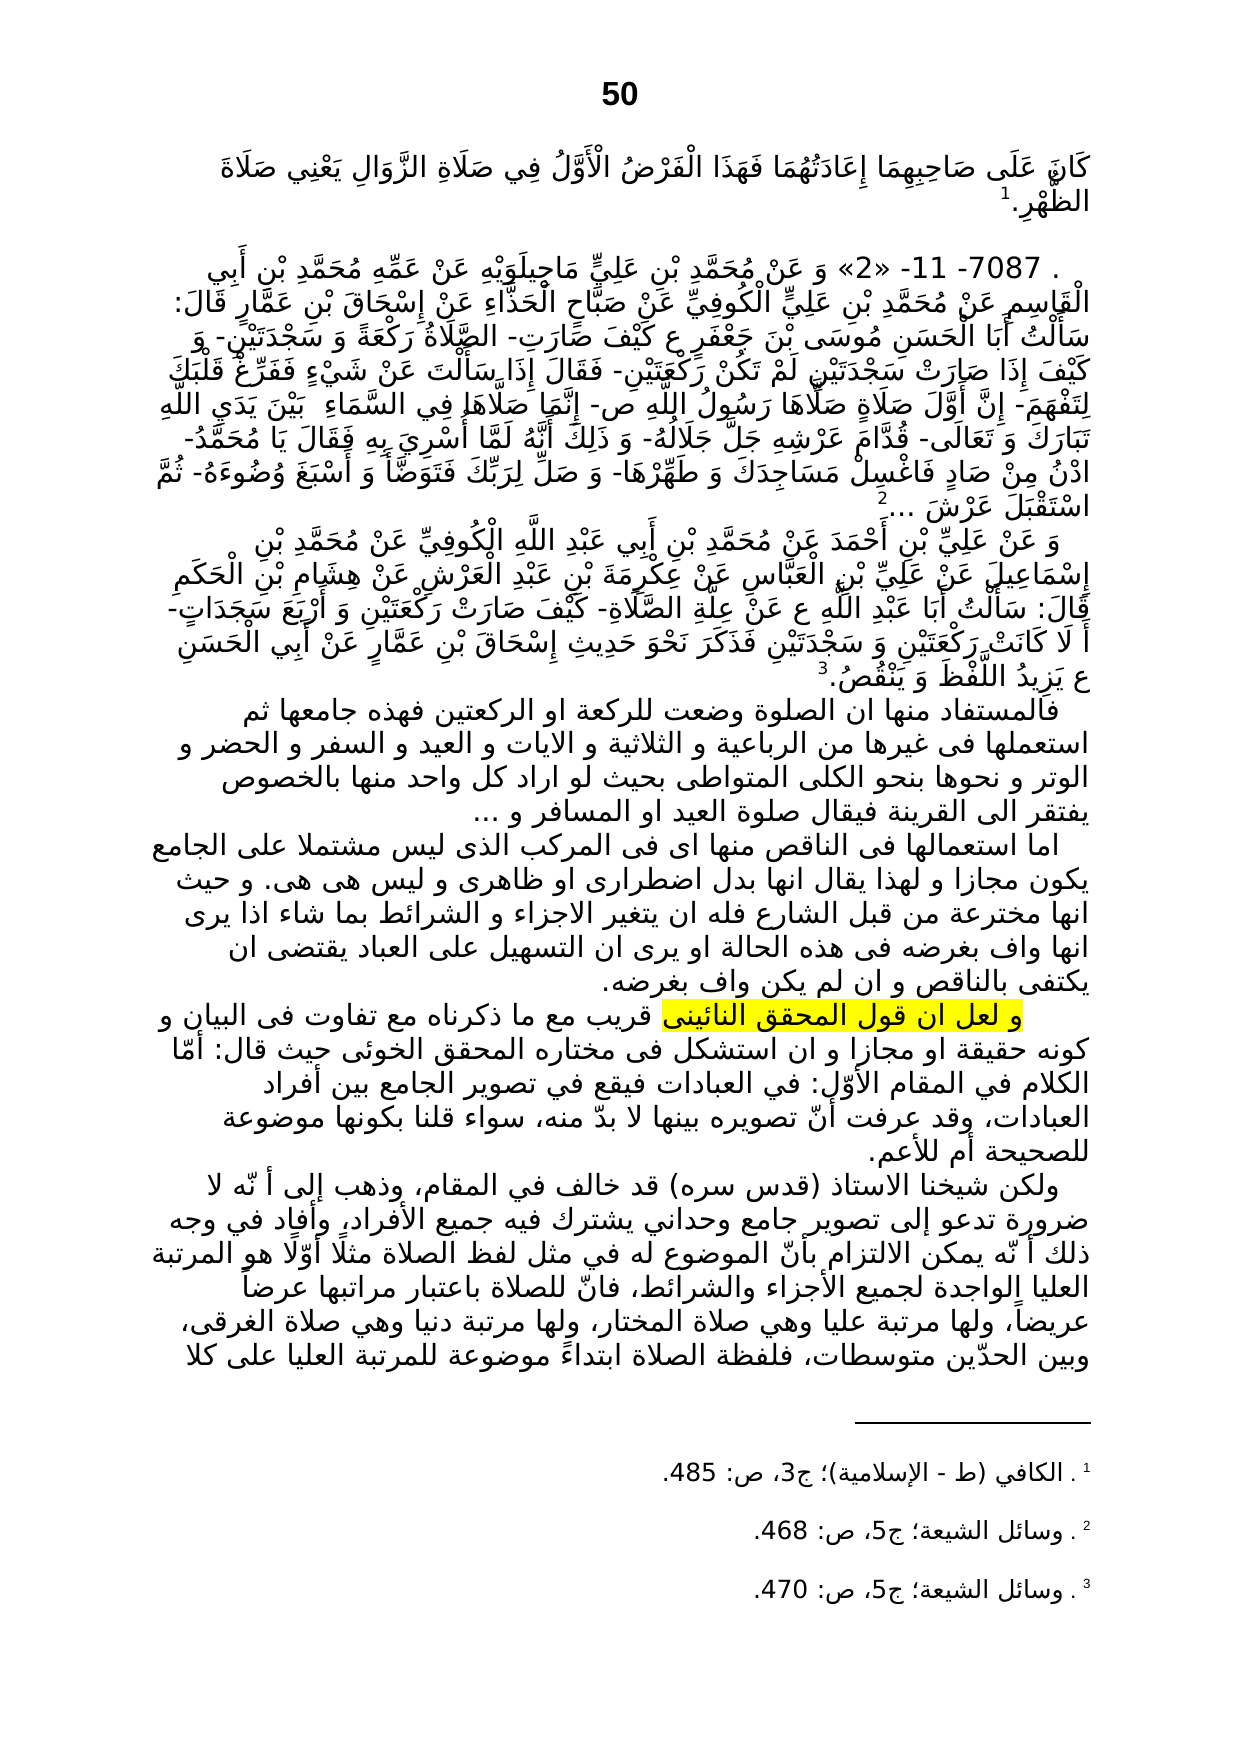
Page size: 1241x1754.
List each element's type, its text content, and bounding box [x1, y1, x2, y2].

text و لعل ان قول المحقق النائینی قریب مع ما ذکرناه مع تفاوت فی البیان و کونه حقیقة او مجازا و ان استشکل فی مختاره المحقق الخوئی حیث قال: أمّا الكلام في المقام الأوّل: في العبادات فيقع في تصوير الجامع بين أفراد العبادات، وقد عرفت أنّ تصويره بينها لا بدّ منه، سواء قلنا بكونها موضوعة للصحيحة أم للأعم. [150, 998, 1090, 1168]
text . 7087- 11- «2» وَ عَنْ مُحَمَّدِ بْنِ عَلِيٍّ مَاجِيلَوَيْهِ عَنْ عَمِّهِ مُحَمَّدِ بْنِ أَبِي الْقَاسِمِ عَنْ مُحَمَّدِ بْنِ عَلِيٍّ الْكُوفِيِّ عَنْ صَبَّاحٍ الْحَذَّاءِ عَنْ إِسْحَاقَ بْنِ عَمَّارٍ قَالَ: سَأَلْتُ أَبَا الْحَسَنِ مُوسَى بْنَ جَعْفَرٍ ع كَيْفَ صَارَتِ- الصَّلَاةُ‌ رَكْعَةً وَ سَجْدَتَيْنِ- وَ كَيْفَ إِذَا صَارَتْ سَجْدَتَيْنِ لَمْ تَكُنْ رَكْعَتَيْنِ- فَقَالَ إِذَا سَأَلْتَ عَنْ شَيْ‌ءٍ فَفَرِّغْ قَلْبَكَ لِتَفْهَمَ- إِنَّ أَوَّلَ صَلَاةٍ صَلَّاهَا رَسُولُ اللَّهِ ص- إِنَّمَا صَلَّاهَا فِي السَّمَاءِ بَيْنَ يَدَيِ اللَّهِ تَبَارَكَ وَ تَعَالَى- قُدَّامَ عَرْشِهِ جَلَّ جَلَالُهُ- وَ ذَلِكَ أَنَّهُ لَمَّا أُسْرِيَ بِهِ فَقَالَ يَا مُحَمَّدُ- ادْنُ مِنْ صَادٍ فَاغْسِلْ مَسَاجِدَكَ وَ طَهِّرْهَا- وَ صَلِّ لِرَبِّكَ فَتَوَضَّأَ وَ أَسْبَغَ وُضُوءَهُ- ثُمَّ اسْتَقْبَلَ عَرْشَ ... [150, 251, 1090, 523]
text فالمستفاد منها ان الصلوة وضعت للرکعة او الرکعتین فهذه جامعها ثم استعملها فی غیرها من الرباعیة و الثلاثیة و الایات و العید و السفر و الحضر و الوتر و نحوها بنحو الکلی المتواطی بحیث لو اراد کل واحد منها بالخصوص یفتقر الی القرینة فیقال صلوة العید او المسافر و ... [150, 693, 1090, 829]
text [150, 150, 1090, 218]
text وَ عَنْ عَلِيِّ بْنِ أَحْمَدَ عَنْ مُحَمَّدِ بْنِ أَبِي عَبْدِ اللَّهِ الْكُوفِيِّ عَنْ مُحَمَّدِ بْنِ إِسْمَاعِيلَ عَنْ عَلِيِّ بْنِ الْعَبَّاسِ عَنْ عِكْرِمَةَ بْنِ عَبْدِ الْعَرْشِ عَنْ هِشَامِ بْنِ الْحَكَمِ قَالَ: سَأَلْتُ أَبَا عَبْدِ اللَّهِ ع عَنْ عِلَّةِ الصَّلَاةِ- كَيْفَ صَارَتْ رَكْعَتَيْنِ وَ أَرْبَعَ سَجَدَاتٍ- أَ لَا كَانَتْ رَكْعَتَيْنِ وَ سَجْدَتَيْنِ فَذَكَرَ نَحْوَ حَدِيثِ إِسْحَاقَ بْنِ عَمَّارٍ عَنْ أَبِي الْحَسَنِ ع يَزِيدُ اللَّفْظَ وَ يَنْقُصُ. [150, 523, 1090, 693]
text اما استعمالها فی الناقص منها ای فی المرکب الذی لیس مشتملا علی الجامع یکون مجازا و لهذا یقال انها بدل اضطراری او ظاهری و لیس هی هی. و حیث انها مخترعة من قبل الشارع فله ان یتغیر الاجزاء و الشرائط بما شاء اذا یری انها واف بغرضه فی هذه الحالة او یری ان التسهیل علی العباد یقتضی ان یکتفی بالناقص و ان لم یکن واف بغرضه. [150, 829, 1090, 998]
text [150, 1168, 1090, 1372]
